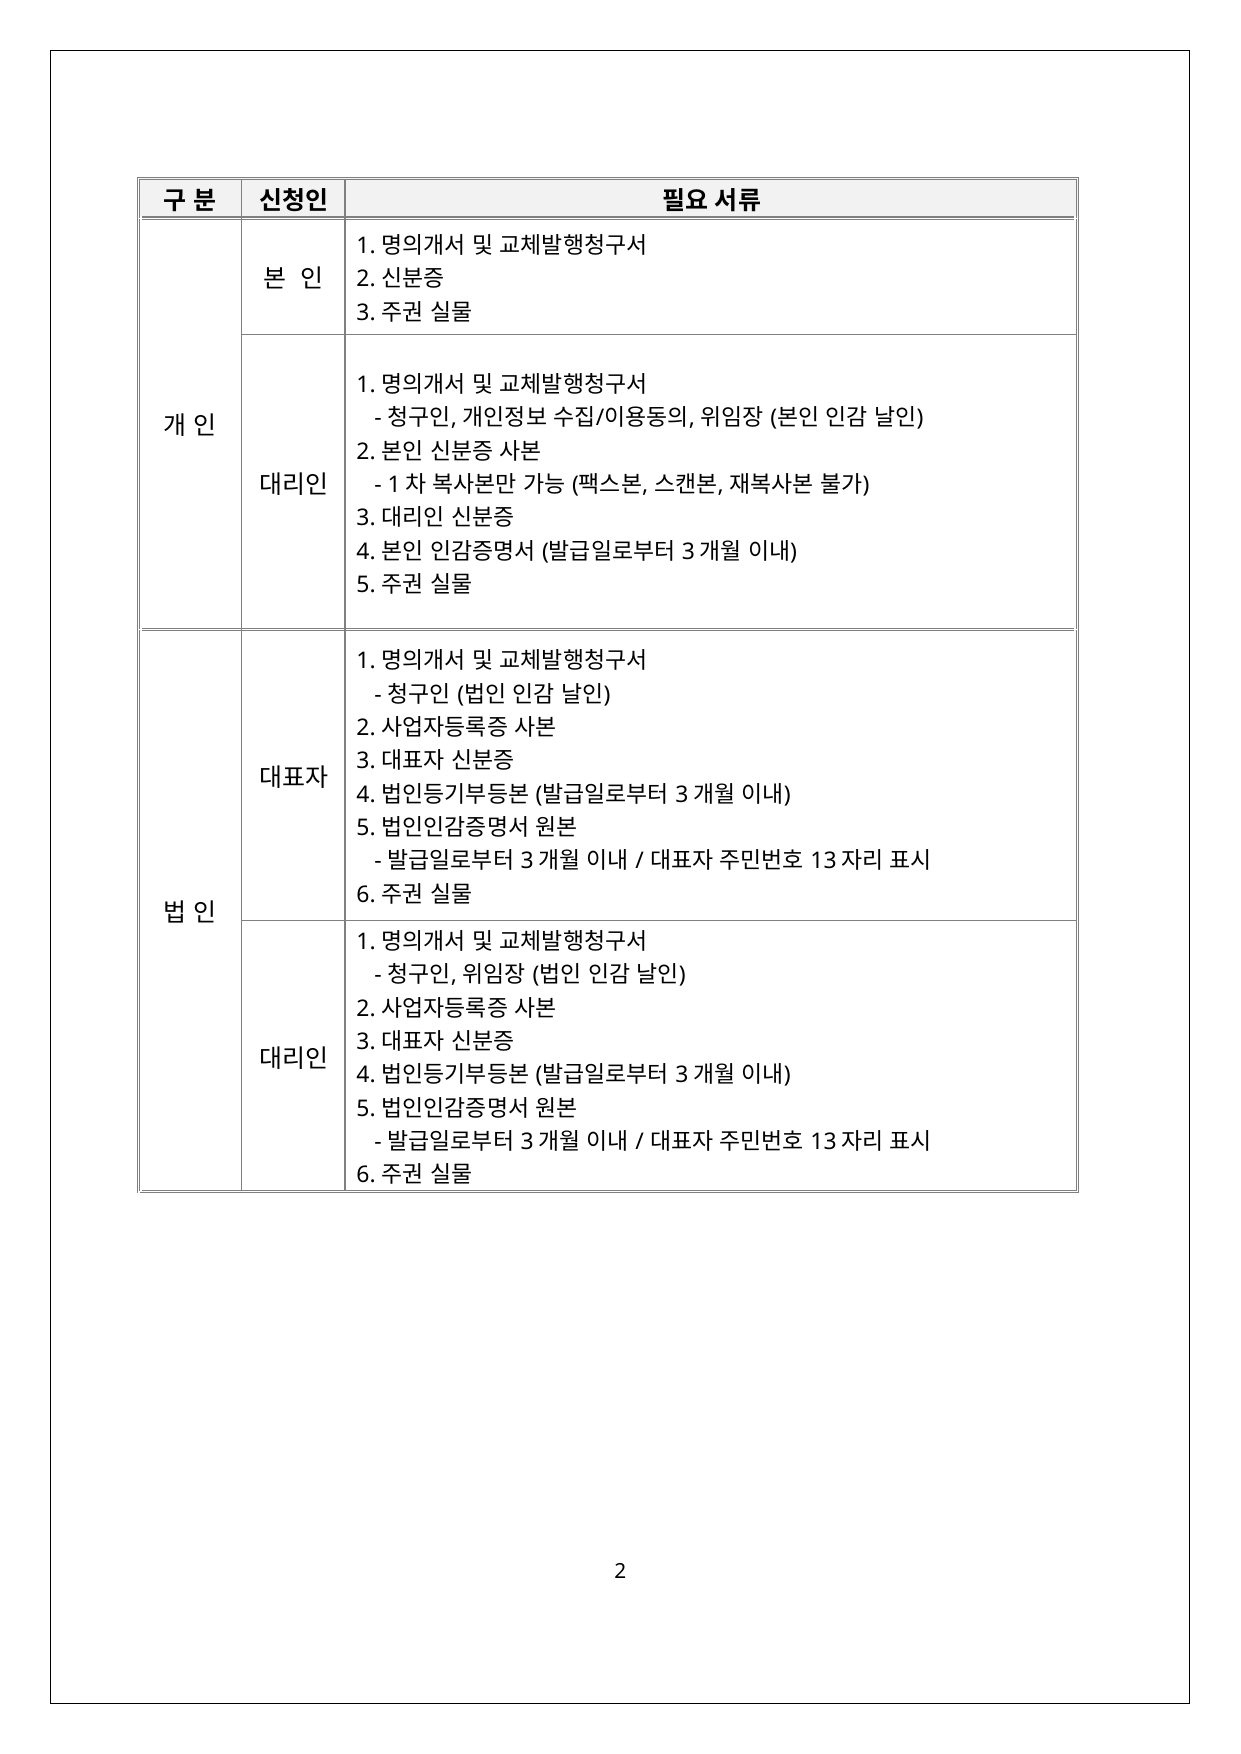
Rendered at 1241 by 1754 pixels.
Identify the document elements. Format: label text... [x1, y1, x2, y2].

table_cell 본 인 [242, 220, 344, 334]
table_cell 1. 명의개서 및 교체발행청구서 - 청구인, 개인정보 수집/이용동의, 위임장 (본인 인감 날인) 2. 본인 신분증 사본 - 1차 복사본만 가능 (팩스본, 스캔본, 재복사본 불가) 3. 대리인 신분증 4. 본인 인감증명서 (발급일로부터 3개월 이내) 5. 주권 실물 [346, 335, 1076, 628]
table_cell 1. 명의개서 및 교체발행청구서 - 청구인, 위임장 (법인 인감 날인) 2. 사업자등록증 사본 3. 대표자 신분증 4. 법인등기부등본 (발급일로부터 3개월 이내) 5. 법인인감증명서 원본 - 발급일로부터 3개월 이내 / 대표자 주민번호 13자리 표시 6. 주권 실물 [346, 921, 1076, 1189]
table_header 신청인 [242, 180, 344, 216]
table_cell 대리인 [242, 335, 344, 628]
table_header 구 분 [140, 180, 241, 216]
table_cell 1. 명의개서 및 교체발행청구서 - 청구인 (법인 인감 날인) 2. 사업자등록증 사본 3. 대표자 신분증 4. 법인등기부등본 (발급일로부터 3개월 이내) 5. 법인인감증명서 원본 - 발급일로부터 3개월 이내 / 대표자 주민번호 13자리 표시 6. 주권 실물 [346, 628, 1078, 920]
table_cell 대표자 [242, 631, 344, 920]
table_cell 대리인 [242, 921, 344, 1189]
table_cell 1. 명의개서 및 교체발행청구서 2. 신분증 3. 주권 실물 [346, 216, 1076, 334]
table_cell 법 인 [139, 628, 241, 1189]
table_cell 개 인 [140, 216, 241, 628]
table_header 필요 서류 [346, 180, 1076, 216]
